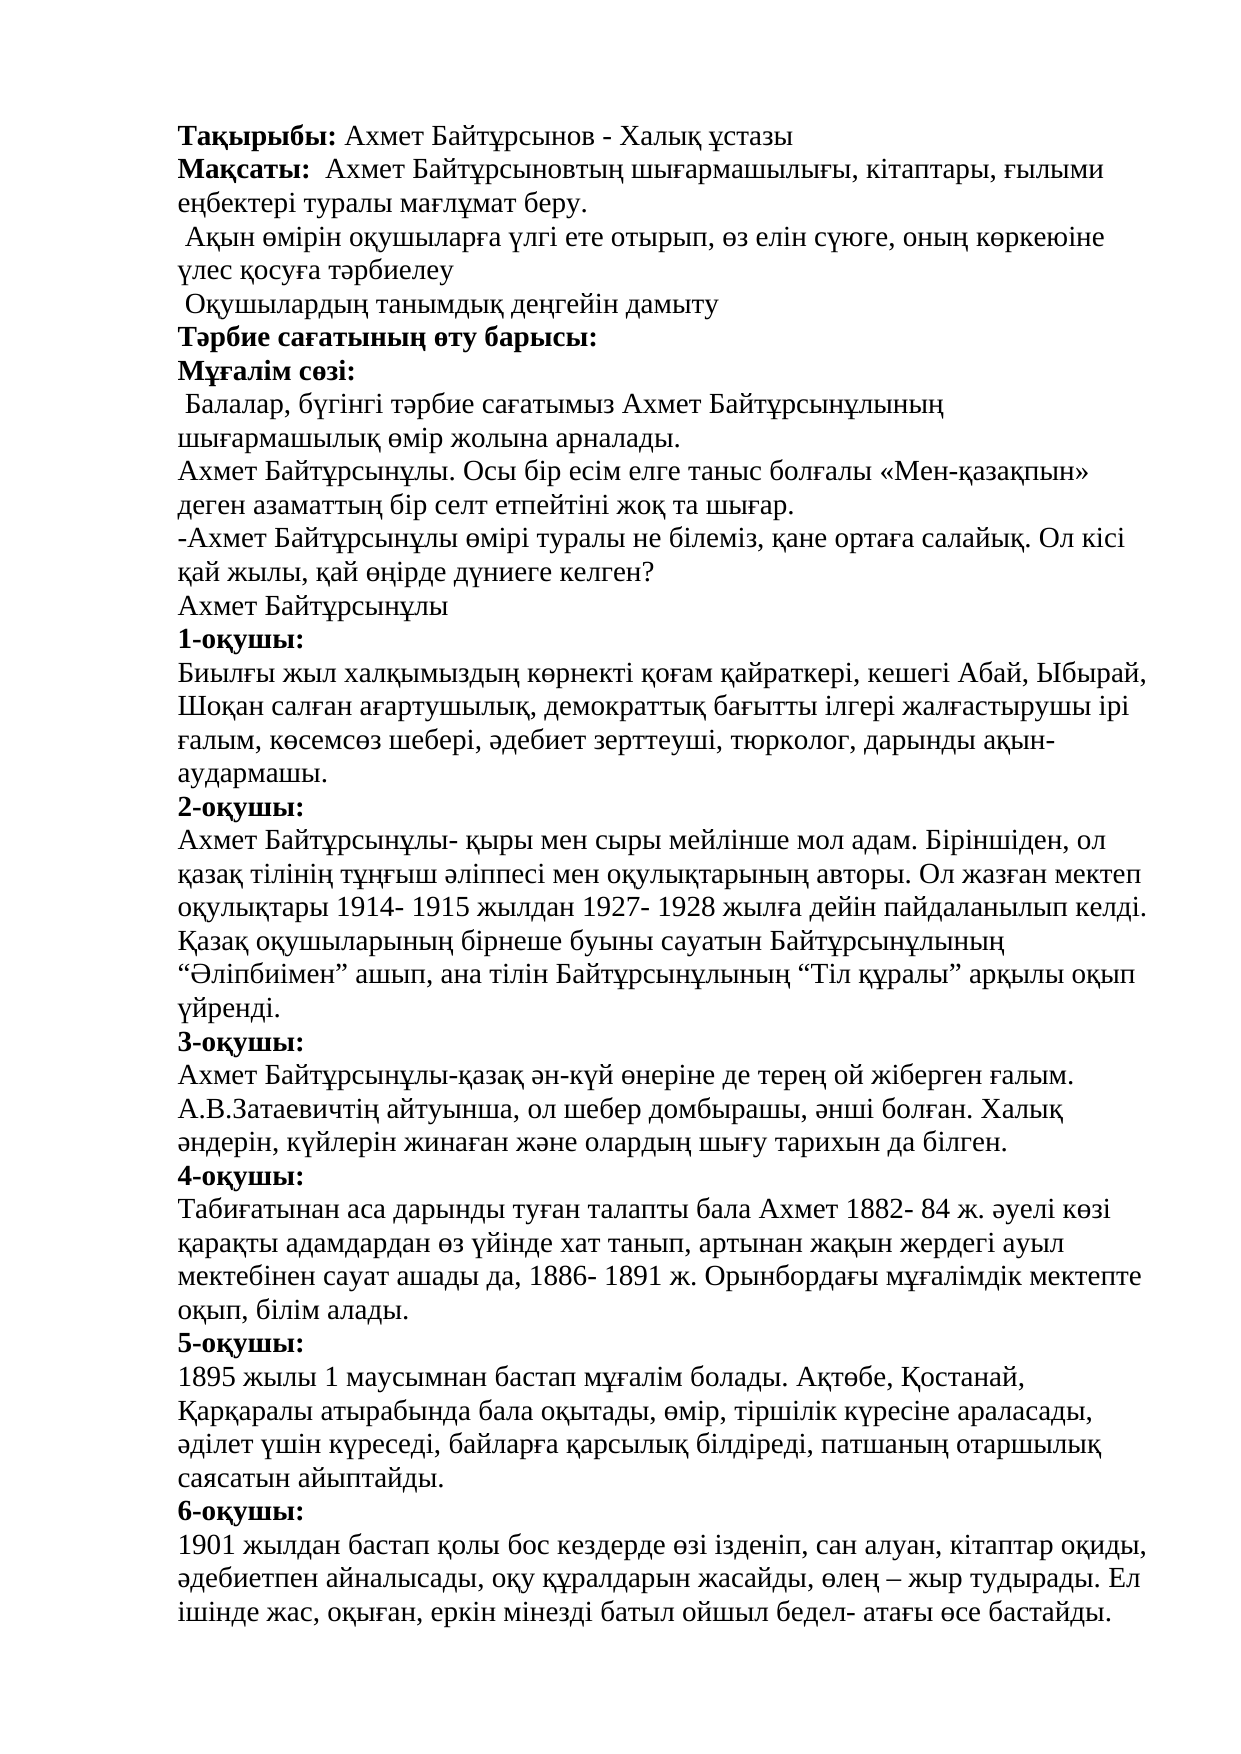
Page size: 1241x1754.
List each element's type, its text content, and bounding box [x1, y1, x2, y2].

text Ахмет Байтұрсынұлы-қазақ ән-күй өнеріне де терең ой жіберген ғалым. А.В.Затаевичтің айтуынша, ол шебер домбырашы, әнші болған. Халық әндерін, күйлерін жинаған және олардың шығу тарихын да білген. [177, 1057, 1152, 1158]
text еңбектері туралы мағлұмат беру. [177, 185, 1152, 219]
text 1-оқушы: [177, 621, 1152, 655]
text 3-оқушы: [177, 1024, 1152, 1057]
text Ахмет Байтұрсынұлы. Осы бір есім елге таныс болғалы «Мен-қазақпын» деген азаматтың бір селт етпейтіні жоқ та шығар. [177, 453, 1152, 521]
text Оқушылардың танымдық деңгейін дамыту [177, 286, 1152, 319]
text Тақырыбы: Ахмет Байтұрсынов - Халық ұстазы [177, 118, 1152, 152]
text 1895 жылы 1 маусымнан бастап мұғалім болады. Ақтөбе, Қостанай, Қарқаралы атырабында бала оқытады, өмір, тіршілік күресіне араласады, әділет үшін күреседі, байларға қарсылық білдіреді, патшаның отаршылық саясатын айыптайды. [177, 1359, 1152, 1493]
text Ахмет Байтұрсынұлы [177, 588, 1152, 621]
text Табиғатынан аса дарынды туған талапты бала Ахмет 1882- 84 ж. әуелі көзі қарақты адамдардан өз үйінде хат танып, артынан жақын жердегі ауыл мектебінен сауат ашады да, 1886- 1891 ж. Орынбордағы мұғалімдік мектепте оқып, білім алады. [177, 1191, 1152, 1326]
text Биылғы жыл халқымыздың көрнекті қоғам қайраткері, кешегі Абай, Ыбырай, Шоқан салған ағартушылық, демократтық бағытты ілгері жалғастырушы ірі ғалым, көсемсөз шебері, әдебиет зерттеуші, тюрколог, дарынды ақын- аудармашы. [177, 655, 1152, 789]
text 4-оқушы: [177, 1158, 1152, 1191]
text Балалар, бүгінгі тәрбие сағатымыз Ахмет Байтұрсынұлының шығармашылық өмір жолына арналады. [177, 386, 1152, 453]
text Тәрбие сағатының өту барысы: [177, 319, 1152, 353]
text Ахмет Байтұрсынұлы- қыры мен сыры мейлінше мол адам. Біріншіден, ол қазақ тілінің тұңғыш әліппесі мен оқулықтарының авторы. Ол жазған мектеп оқулықтары 1914- 1915 жылдан 1927- 1928 жылға дейін пайдаланылып келді. Қазақ оқушыларының бірнеше буыны сауатын Байтұрсынұлының “Әліпбиімен” ашып, ана тілін Байтұрсынұлының “Тіл құралы” арқылы оқып үйренді. [177, 822, 1152, 1024]
text 2-оқушы: [177, 789, 1152, 822]
text Мақсаты: Ахмет Байтұрсыновтың шығармашылығы, кітаптары, ғылыми [177, 152, 1152, 185]
text Ақын өмірін оқушыларға үлгі ете отырып, өз елін сүюге, оның көркеюіне үлес қосуға тәрбиелеу [177, 219, 1152, 286]
text 5-оқушы: [177, 1326, 1152, 1359]
text 1901 жылдан бастап қолы бос кездерде өзі ізденіп, сан алуан, кітаптар оқиды, әдебиетпен айналысады, оқу құралдарын жасайды, өлең – жыр тудырады. Ел ішінде жас, оқыған, еркін мінезді батыл ойшыл бедел- атағы өсе бастайды. [177, 1527, 1152, 1627]
text -Ахмет Байтұрсынұлы өмірі туралы не білеміз, қане ортаға салайық. Ол кісі қай жылы, қай өңірде дүниеге келген? [177, 521, 1152, 588]
text Мұғалім сөзі: [177, 353, 1152, 386]
text 6-оқушы: [177, 1493, 1152, 1527]
